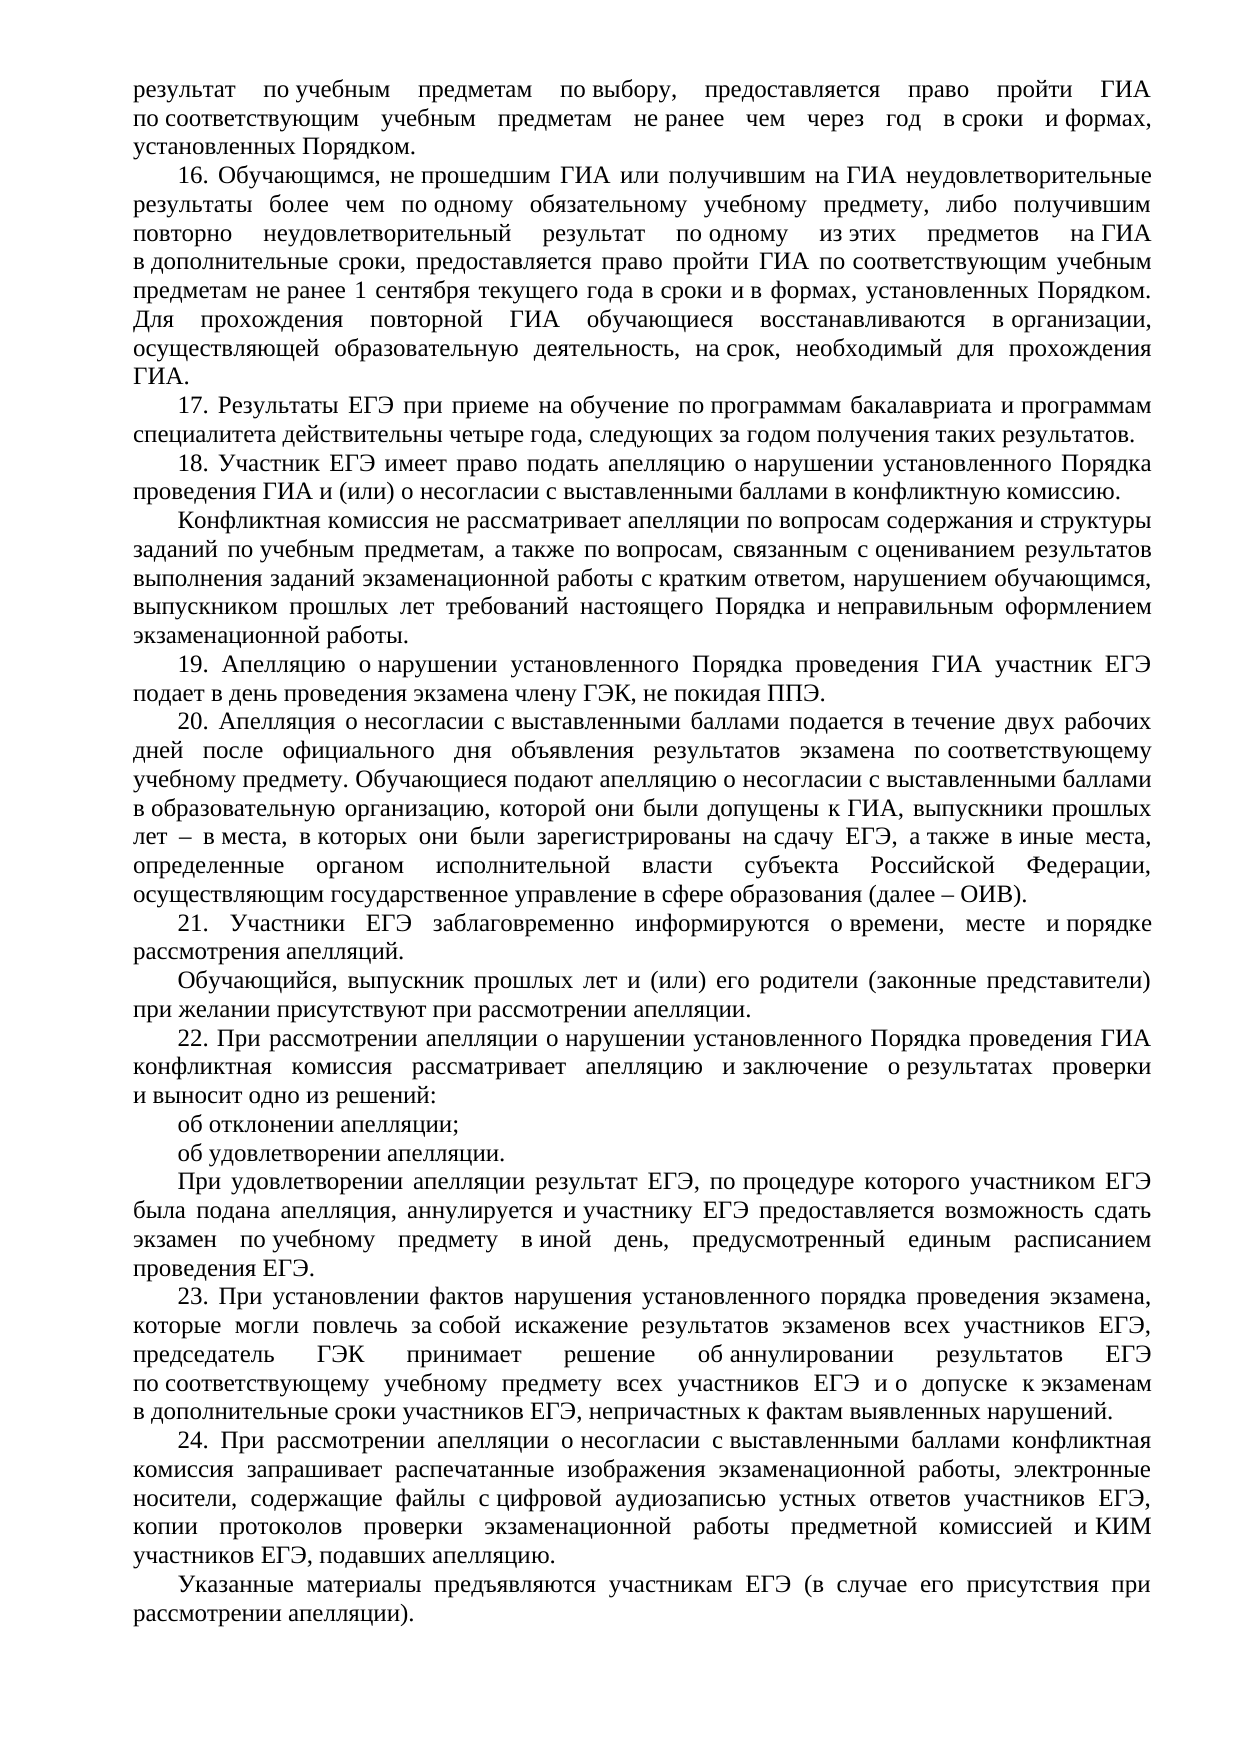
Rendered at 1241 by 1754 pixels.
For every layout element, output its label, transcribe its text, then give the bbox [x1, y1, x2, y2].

text При удовлетворении апелляции результат ЕГЭ, по процедуре которого участником ЕГЭ была подана апелляция, аннулируется и участнику ЕГЭ предоставляется возможность сдать экзамен по учебному предмету в иной день, предусмотренный единым расписанием проведения ЕГЭ. [133, 1166, 1152, 1281]
text 21. Участники ЕГЭ заблаговременно информируются о времени, месте и порядке рассмотрения апелляций. [133, 908, 1152, 965]
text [133, 74, 1152, 160]
text 18. Участник ЕГЭ имеет право подать апелляцию о нарушении установленного Порядка проведения ГИА и (или) о несогласии с выставленными баллами в конфликтную комиссию. [133, 448, 1152, 505]
text об удовлетворении апелляции. [133, 1138, 1152, 1166]
text 20. Апелляция о несогласии с выставленными баллами подается в течение двух рабочих дней после официального дня объявления результатов экзамена по соответствующему учебному предмету. Обучающиеся подают апелляцию о несогласии с выставленными баллами в образовательную организацию, которой они были допущены к ГИА, выпускники прошлых лет – в места, в которых они были зарегистрированы на сдачу ЕГЭ, а также в иные места, определенные органом исполнительной власти субъекта Российской Федерации, осуществляющим государственное управление в сфере образования (далее – ОИВ). [133, 706, 1152, 908]
text Указанные материалы предъявляются участникам ЕГЭ (в случае его присутствия при рассмотрении апелляции). [133, 1569, 1152, 1626]
text 16. Обучающимся, не прошедшим ГИА или получившим на ГИА неудовлетворительные результаты более чем по одному обязательному учебному предмету, либо получившим повторно неудовлетворительный результат по одному из этих предметов на ГИА в дополнительные сроки, предоставляется право пройти ГИА по соответствующим учебным предметам не ранее 1 сентября текущего года в сроки и в формах, установленных Порядком. Для прохождения повторной ГИА обучающиеся восстанавливаются в организации, осуществляющей образовательную деятельность, на срок, необходимый для прохождения ГИА. [133, 160, 1152, 390]
text 17. Результаты ЕГЭ при приеме на обучение по программам бакалавриата и программам специалитета действительны четыре года, следующих за годом получения таких результатов. [133, 390, 1152, 448]
text 19. Апелляцию о нарушении установленного Порядка проведения ГИА участник ЕГЭ подает в день проведения экзамена члену ГЭК, не покидая ППЭ. [133, 649, 1152, 706]
text 22. При рассмотрении апелляции о нарушении установленного Порядка проведения ГИА конфликтная комиссия рассматривает апелляцию и заключение о результатах проверки и выносит одно из решений: [133, 1023, 1152, 1109]
text об отклонении апелляции; [133, 1109, 1152, 1138]
text Конфликтная комиссия не рассматривает апелляции по вопросам содержания и структуры заданий по учебным предметам, а также по вопросам, связанным с оцениванием результатов выполнения заданий экзаменационной работы с кратким ответом, нарушением обучающимся, выпускником прошлых лет требований настоящего Порядка и неправильным оформлением экзаменационной работы. [133, 505, 1152, 649]
text 23. При установлении фактов нарушения установленного порядка проведения экзамена, которые могли повлечь за собой искажение результатов экзаменов всех участников ЕГЭ, председатель ГЭК принимает решение об аннулировании результатов ЕГЭ по соответствующему учебному предмету всех участников ЕГЭ и о допуске к экзаменам в дополнительные сроки участников ЕГЭ, непричастных к фактам выявленных нарушений. [133, 1281, 1152, 1425]
text Обучающийся, выпускник прошлых лет и (или) его родители (законные представители) при желании присутствуют при рассмотрении апелляции. [133, 965, 1152, 1023]
text 24. При рассмотрении апелляции о несогласии с выставленными баллами конфликтная комиссия запрашивает распечатанные изображения экзаменационной работы, электронные носители, содержащие файлы с цифровой аудиозаписью устных ответов участников ЕГЭ, копии протоколов проверки экзаменационной работы предметной комиссией и КИМ участников ЕГЭ, подавших апелляцию. [133, 1425, 1152, 1569]
